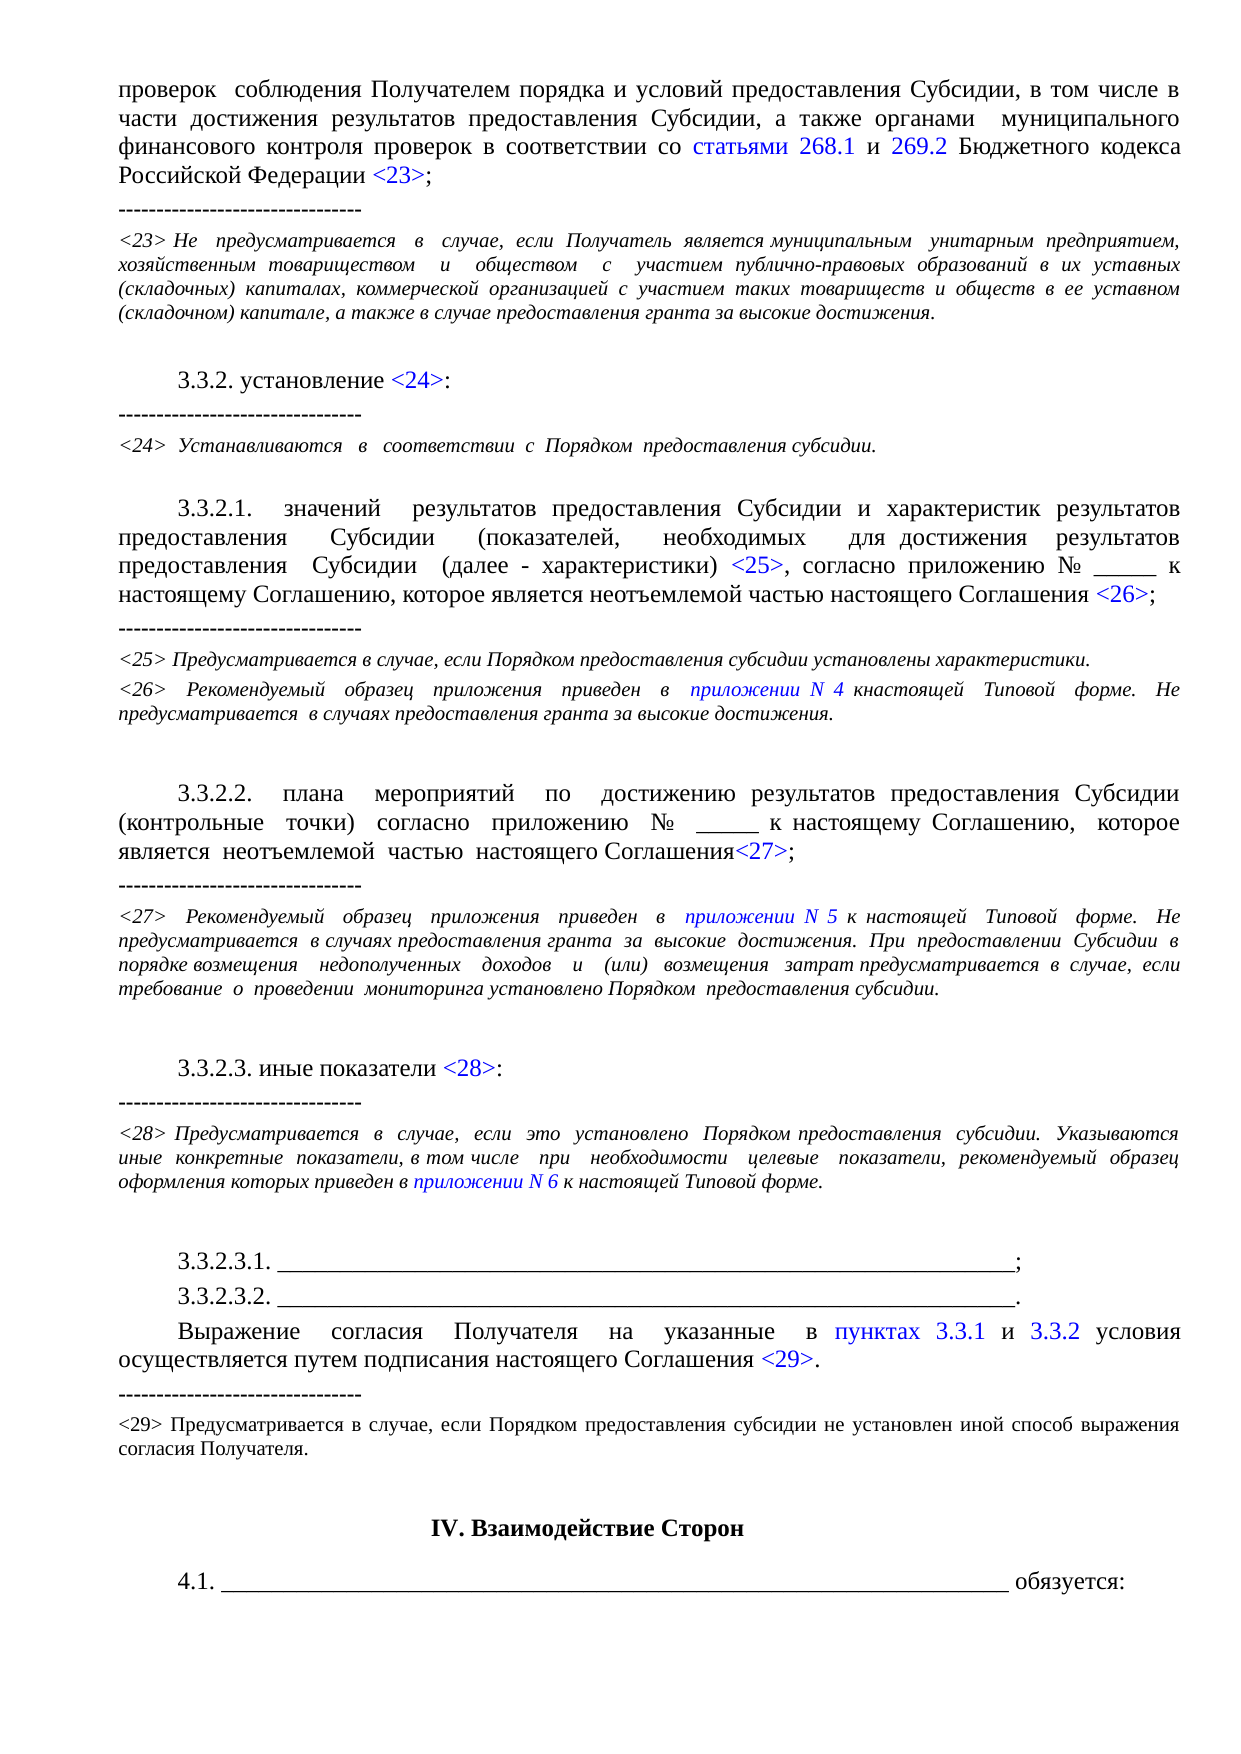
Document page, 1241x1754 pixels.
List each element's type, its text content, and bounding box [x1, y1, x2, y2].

text 4.1. _______________________________________________________________ обязуется: [118, 1566, 1181, 1594]
subtitle проверок соблюдения Получателем порядка и условий предоставления Субсидии, в том числе в части достижения результатов предоставления Субсидии, а также органами муниципального финансового контроля проверок в соответствии со статьями 268.1 и 269.2 Бюджетного кодекса Российской Федерации <23>; [118, 74, 1181, 189]
subtitle 3.3.2.2. плана мероприятий по достижению результатов предоставления Субсидии (контрольные точки) согласно приложению № _____ к настоящему Соглашению, которое является неотъемлемой частью настоящего Соглашения<27>; [118, 778, 1181, 865]
subtitle <29> Предусматривается в случае, если Порядком предоставления субсидии не установлен иной способ выражения согласия Получателя. [118, 1412, 1181, 1460]
subtitle -------------------------------- [118, 400, 1181, 427]
subtitle <25> Предусматривается в случае, если Порядком предоставления субсидии установлены характеристики. [118, 647, 1181, 671]
subtitle 3.3.2.3. иные показатели <28>: [118, 1053, 1181, 1082]
subtitle <24> Устанавливаются в соответствии с Порядком предоставления субсидии. [118, 433, 1181, 457]
subtitle <23> Не предусматривается в случае, если Получатель является муниципальным унитарным предприятием, хозяйственным товариществом и обществом с участием публично-правовых образований в их уставных (складочных) капиталах, коммерческой организацией с участием таких товариществ и обществ в ее уставном (складочном) капитале, а также в случае предоставления гранта за высокие достижения. [118, 228, 1181, 324]
subtitle 3.3.2. установление <24>: [118, 365, 1181, 394]
subtitle -------------------------------- [118, 871, 1181, 897]
text IV. Взаимодействие Сторон [118, 1513, 1181, 1542]
subtitle -------------------------------- [118, 614, 1181, 641]
subtitle 3.3.2.3.2. ___________________________________________________________. [118, 1281, 1181, 1309]
subtitle Выражение согласия Получателя на указанные в пунктах 3.3.1 и 3.3.2 условия осуществляется путем подписания настоящего Соглашения <29>. [118, 1316, 1181, 1373]
subtitle <27> Рекомендуемый образец приложения приведен в приложении N 5 к настоящей Типовой форме. Не предусматривается в случаях предоставления гранта за высокие достижения. При предоставлении Субсидии в порядке возмещения недополученных доходов и (или) возмещения затрат предусматривается в случае, если требование о проведении мониторинга установлено Порядком предоставления субсидии. [118, 903, 1181, 1000]
subtitle -------------------------------- [118, 1088, 1181, 1114]
subtitle -------------------------------- [118, 1379, 1181, 1406]
subtitle <26> Рекомендуемый образец приложения приведен в приложении N 4 кнастоящей Типовой форме. Не предусматривается в случаях предоставления гранта за высокие достижения. [118, 677, 1181, 725]
subtitle 3.3.2.1. значений результатов предоставления Субсидии и характеристик результатов предоставления Субсидии (показателей, необходимых для достижения результатов предоставления Субсидии (далее - характеристики) <25>, согласно приложению № _____ к настоящему Соглашению, которое является неотъемлемой частью настоящего Соглашения <26>; [118, 493, 1181, 608]
subtitle -------------------------------- [118, 195, 1181, 221]
subtitle 3.3.2.3.1. ___________________________________________________________; [118, 1246, 1181, 1274]
subtitle <28> Предусматривается в случае, если это установлено Порядком предоставления субсидии. Указываются иные конкретные показатели, в том числе при необходимости целевые показатели, рекомендуемый образец оформления которых приведен в приложении N 6 к настоящей Типовой форме. [118, 1121, 1181, 1193]
